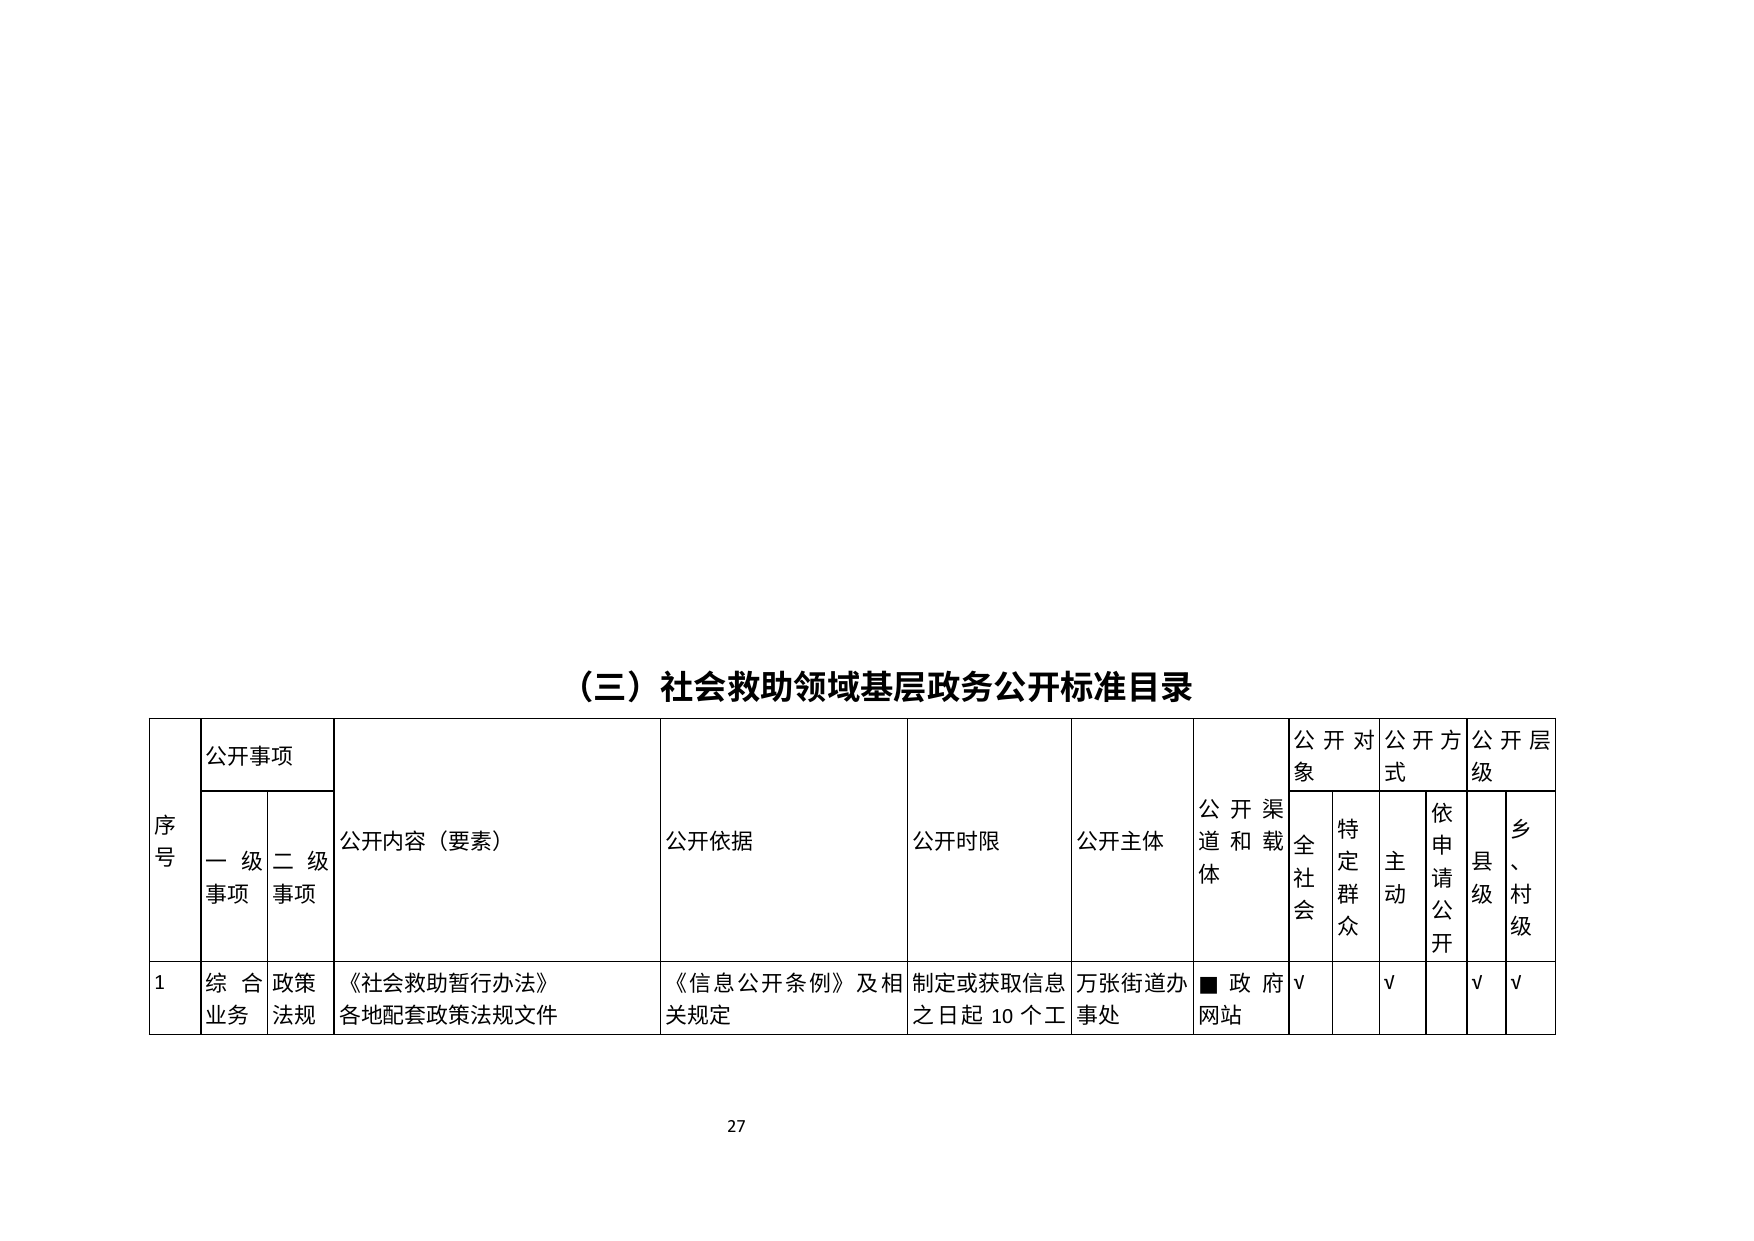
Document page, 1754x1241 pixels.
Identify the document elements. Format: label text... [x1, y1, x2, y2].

table_cell √ [1507, 962, 1555, 1033]
table_header 公开内容（要素） [335, 719, 660, 961]
table_cell 县级 [1468, 792, 1505, 961]
table_header 公开对象 [1290, 719, 1379, 790]
table_cell 万张街道办事处 [1072, 962, 1193, 1033]
table_cell 乡、村级 [1507, 792, 1555, 961]
table_cell [1333, 962, 1379, 1033]
table_header 公开方式 [1380, 719, 1466, 790]
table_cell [335, 962, 660, 1033]
table_header 公开层级 [1468, 719, 1555, 790]
table_cell 依申请公开 [1427, 792, 1466, 961]
table_header 公开主体 [1072, 719, 1193, 961]
text （三）社会救助领域基层政务公开标准目录 [150, 653, 1604, 718]
table_cell 特定群众 [1333, 792, 1379, 961]
table_header 公开渠道和载体 [1194, 719, 1288, 961]
table_cell ■政府网站 [1194, 962, 1288, 1033]
table_header 公开时限 [908, 719, 1071, 961]
table_cell 制定或获取信息之日起10个工作日内 [908, 962, 1071, 1033]
table_cell 全社会 [1290, 792, 1332, 961]
table_cell 政策 法规 文件 [268, 962, 333, 1033]
table_cell √ [1380, 962, 1425, 1033]
table_header 公开依据 [661, 719, 907, 961]
table_cell 一级事项 [202, 792, 267, 961]
table_header 序号 [150, 719, 200, 961]
table_cell 《信息公开条例》及相关规定 [661, 962, 907, 1033]
table_cell 二级事项 [268, 792, 333, 961]
table_cell 主动 [1380, 792, 1425, 961]
table_cell √ [1468, 962, 1505, 1033]
table_cell [1427, 962, 1466, 1033]
table_cell 综合业务 [202, 962, 267, 1033]
table_header 公开事项 [202, 719, 333, 790]
table_cell 1 [150, 962, 200, 1033]
table_cell √ [1290, 962, 1332, 1033]
